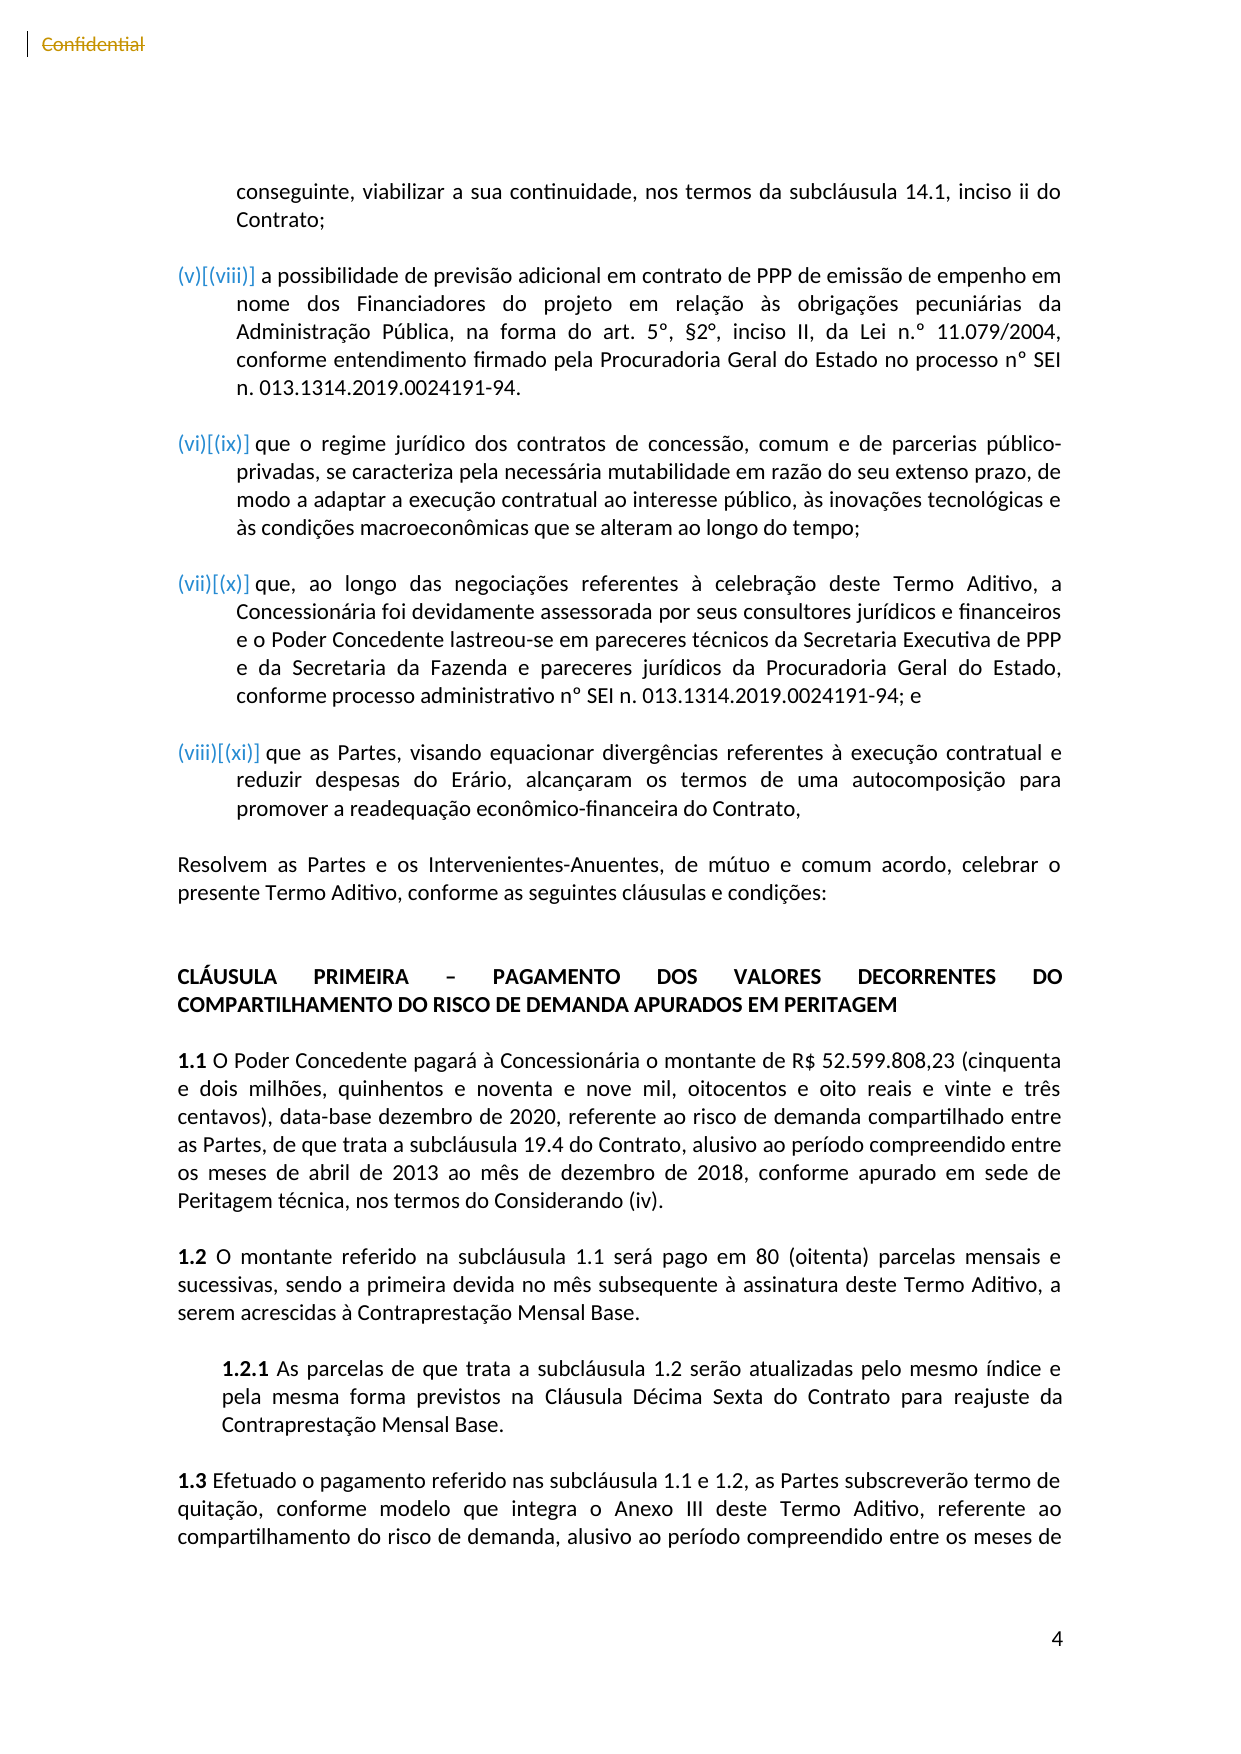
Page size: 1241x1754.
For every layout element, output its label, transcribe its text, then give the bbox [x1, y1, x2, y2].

text 1.2 O montante referido na subcláusula 1.1 será pago em 80 (oitenta) parcelas mensais e sucessivas, sendo a primeira devida no mês subsequente à assinatura deste Termo Aditivo, a serem acrescidas à Contraprestação Mensal Base. [177, 1242, 1063, 1326]
text 1.1 O Poder Concedente pagará à Concessionária o montante de R$ 52.599.808,23 (cinquenta e dois milhões, quinhentos e noventa e nove mil, oitocentos e oito reais e vinte e três centavos), data-base dezembro de 2020, referente ao risco de demanda compartilhado entre as Partes, de que trata a subcláusula 19.4 do Contrato, alusivo ao período compreendido entre os meses de abril de 2013 ao mês de dezembro de 2018, conforme apurado em sede de Peritagem técnica, nos termos do Considerando (iv). [177, 1046, 1063, 1214]
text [177, 1466, 1063, 1550]
list a possibilidade de previsão adicional em contrato de PPP de emissão de empenho em nome dos Financiadores do projeto em relação às obrigações pecuniárias da Administração Pública, na forma do art. 5º, §2°, inciso II, da Lei n.º 11.079/2004, conforme entendimento firmado pela Procuradoria Geral do Estado no processo nº SEI n. 013.1314.2019.0024191-94. [177, 261, 1063, 401]
list que, ao longo das negociações referentes à celebração deste Termo Aditivo, a Concessionária foi devidamente assessorada por seus consultores jurídicos e financeiros e o Poder Concedente lastreou-se em pareceres técnicos da Secretaria Executiva de PPP e da Secretaria da Fazenda e pareceres jurídicos da Procuradoria Geral do Estado, conforme processo administrativo nº SEI n. 013.1314.2019.0024191-94; e [177, 569, 1063, 709]
text Resolvem as Partes e os Intervenientes-Anuentes, de mútuo e comum acordo, celebrar o presente Termo Aditivo, conforme as seguintes cláusulas e condições: [177, 850, 1063, 906]
subtitle CLÁUSULA PRIMEIRA – PAGAMENTO DOS VALORES DECORRENTES DO COMPARTILHAMENTO DO RISCO DE DEMANDA APURADOS EM PERITAGEM [177, 962, 1063, 1018]
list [177, 177, 1063, 233]
list que as Partes, visando equacionar divergências referentes à execução contratual e reduzir despesas do Erário, alcançaram os termos de uma autocomposição para promover a readequação econômico-financeira do Contrato, [177, 738, 1063, 822]
list que o regime jurídico dos contratos de concessão, comum e de parcerias público-privadas, se caracteriza pela necessária mutabilidade em razão do seu extenso prazo, de modo a adaptar a execução contratual ao interesse público, às inovações tecnológicas e às condições macroeconômicas que se alteram ao longo do tempo; [177, 429, 1063, 541]
text 1.2.1 As parcelas de que trata a subcláusula 1.2 serão atualizadas pelo mesmo índice e pela mesma forma previstos na Cláusula Décima Sexta do Contrato para reajuste da Contraprestação Mensal Base. [222, 1354, 1063, 1438]
